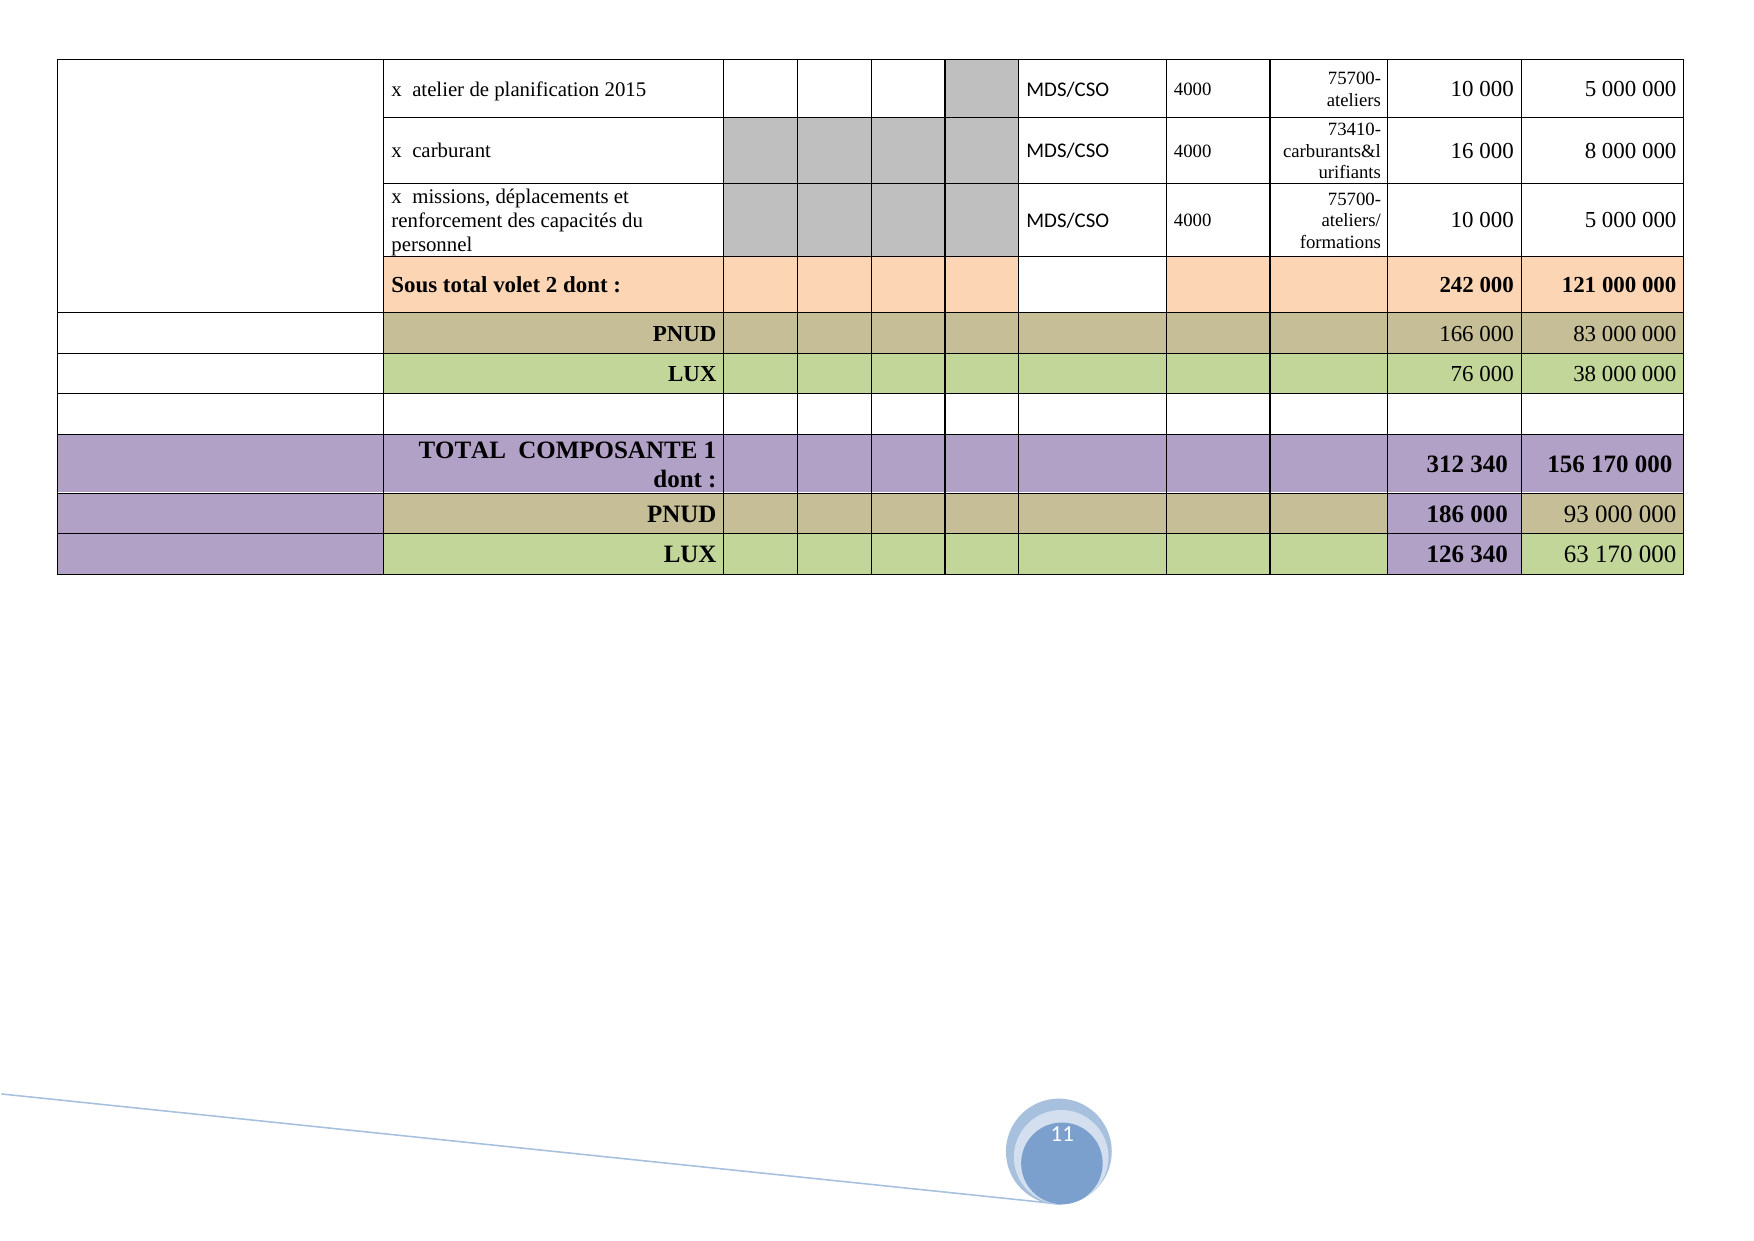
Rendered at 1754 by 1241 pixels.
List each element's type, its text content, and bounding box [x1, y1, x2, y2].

table_cell [1271, 354, 1387, 393]
table_cell [946, 494, 1018, 533]
table_cell 5 000 000 [1522, 60, 1683, 117]
table_cell LUX [384, 534, 723, 574]
table_cell [872, 394, 944, 434]
table_cell [872, 435, 944, 492]
table_cell [798, 60, 871, 117]
table_cell 63 170 000 [1522, 534, 1683, 574]
table_cell [1271, 394, 1387, 434]
table_cell [58, 534, 383, 574]
table_cell 76 000 [1388, 354, 1521, 393]
table_cell PNUD [384, 494, 723, 533]
table_cell [724, 494, 797, 533]
table_cell [872, 313, 944, 353]
table_cell [58, 435, 383, 492]
table_cell [1167, 494, 1269, 533]
table_cell [798, 435, 871, 492]
table_cell [1167, 435, 1269, 492]
table_cell [1388, 394, 1521, 434]
table_cell 5 000 000 [1522, 184, 1683, 256]
table_cell 73410-carburants&lurifiants [1271, 118, 1387, 183]
table_cell 38 000 000 [1522, 354, 1683, 393]
table_cell [724, 118, 797, 183]
table_cell [946, 435, 1018, 492]
table_cell [946, 257, 1018, 312]
table_cell 4000 [1167, 60, 1269, 117]
table_cell [946, 394, 1018, 434]
table_cell 166 000 [1388, 313, 1521, 353]
table_cell [1271, 313, 1387, 353]
table_cell 75700-ateliers [1271, 60, 1387, 117]
table_cell [798, 354, 871, 393]
table_cell 8 000 000 [1522, 118, 1683, 183]
table_cell [1271, 257, 1387, 312]
table_cell [58, 394, 383, 434]
table_cell [58, 354, 383, 393]
table_cell [724, 313, 797, 353]
table_cell 242 000 [1388, 257, 1521, 312]
table_cell 10 000 [1388, 184, 1521, 256]
table_cell [1019, 313, 1166, 353]
table_cell [724, 534, 797, 574]
table_cell [1271, 494, 1387, 533]
table_cell [798, 394, 871, 434]
table_cell [872, 184, 944, 256]
table_cell x atelier de planification 2015 [384, 60, 723, 117]
table_cell 75700-ateliers/formations [1271, 184, 1387, 256]
table_cell 312 340 [1388, 435, 1521, 492]
table_cell 126 340 [1388, 534, 1521, 574]
table_cell MDS/CSO [1019, 60, 1166, 117]
table_cell x missions, déplacements et renforcement des capacités du personnel [384, 184, 723, 256]
table_cell [1019, 494, 1166, 533]
table_cell [1167, 354, 1269, 393]
table_cell [58, 494, 383, 533]
table_cell [724, 184, 797, 256]
table_cell [946, 60, 1018, 117]
table_cell [1522, 394, 1683, 434]
table_cell [798, 118, 871, 183]
table_cell [872, 60, 944, 117]
table_cell 156 170 000 [1522, 435, 1683, 492]
table_cell [872, 494, 944, 533]
table_cell [1271, 534, 1387, 574]
table_cell TOTAL COMPOSANTE 1 dont : [384, 435, 723, 492]
table_cell [1019, 435, 1166, 492]
table_cell [798, 534, 871, 574]
table_cell [872, 534, 944, 574]
table_cell [1167, 534, 1269, 574]
table_cell 16 000 [1388, 118, 1521, 183]
table_cell [1167, 257, 1269, 312]
table_cell [946, 534, 1018, 574]
table_cell [1019, 534, 1166, 574]
table_cell [798, 313, 871, 353]
table_cell 93 000 000 [1522, 494, 1683, 533]
table_cell LUX [384, 354, 723, 393]
table_cell [724, 257, 797, 312]
table_cell 10 000 [1388, 60, 1521, 117]
table_cell [872, 118, 944, 183]
table_cell [872, 257, 944, 312]
table_cell [946, 118, 1018, 183]
table_cell [1019, 354, 1166, 393]
table_cell [58, 313, 383, 353]
table_cell [724, 60, 797, 117]
table_cell 4000 [1167, 184, 1269, 256]
table_cell [946, 354, 1018, 393]
table_cell 4000 [1167, 118, 1269, 183]
table_cell [1271, 435, 1387, 492]
table_cell [724, 435, 797, 492]
table_cell x carburant [384, 118, 723, 183]
table_cell [1167, 394, 1269, 434]
table_cell [724, 394, 797, 434]
table_cell [1167, 313, 1269, 353]
table_cell MDS/CSO [1019, 118, 1166, 183]
table_cell [872, 354, 944, 393]
table_cell [724, 354, 797, 393]
table_cell [946, 313, 1018, 353]
table_cell [798, 184, 871, 256]
table_cell [946, 184, 1018, 256]
table_cell [1019, 394, 1166, 434]
table_cell [798, 257, 871, 312]
table_cell [1019, 257, 1166, 312]
table_cell [798, 494, 871, 533]
table_cell PNUD [384, 313, 723, 353]
table_cell MDS/CSO [1019, 184, 1166, 256]
table_cell 121 000 000 [1522, 257, 1683, 312]
table_cell 83 000 000 [1522, 313, 1683, 353]
table_cell [384, 394, 723, 434]
table_cell 186 000 [1388, 494, 1521, 533]
